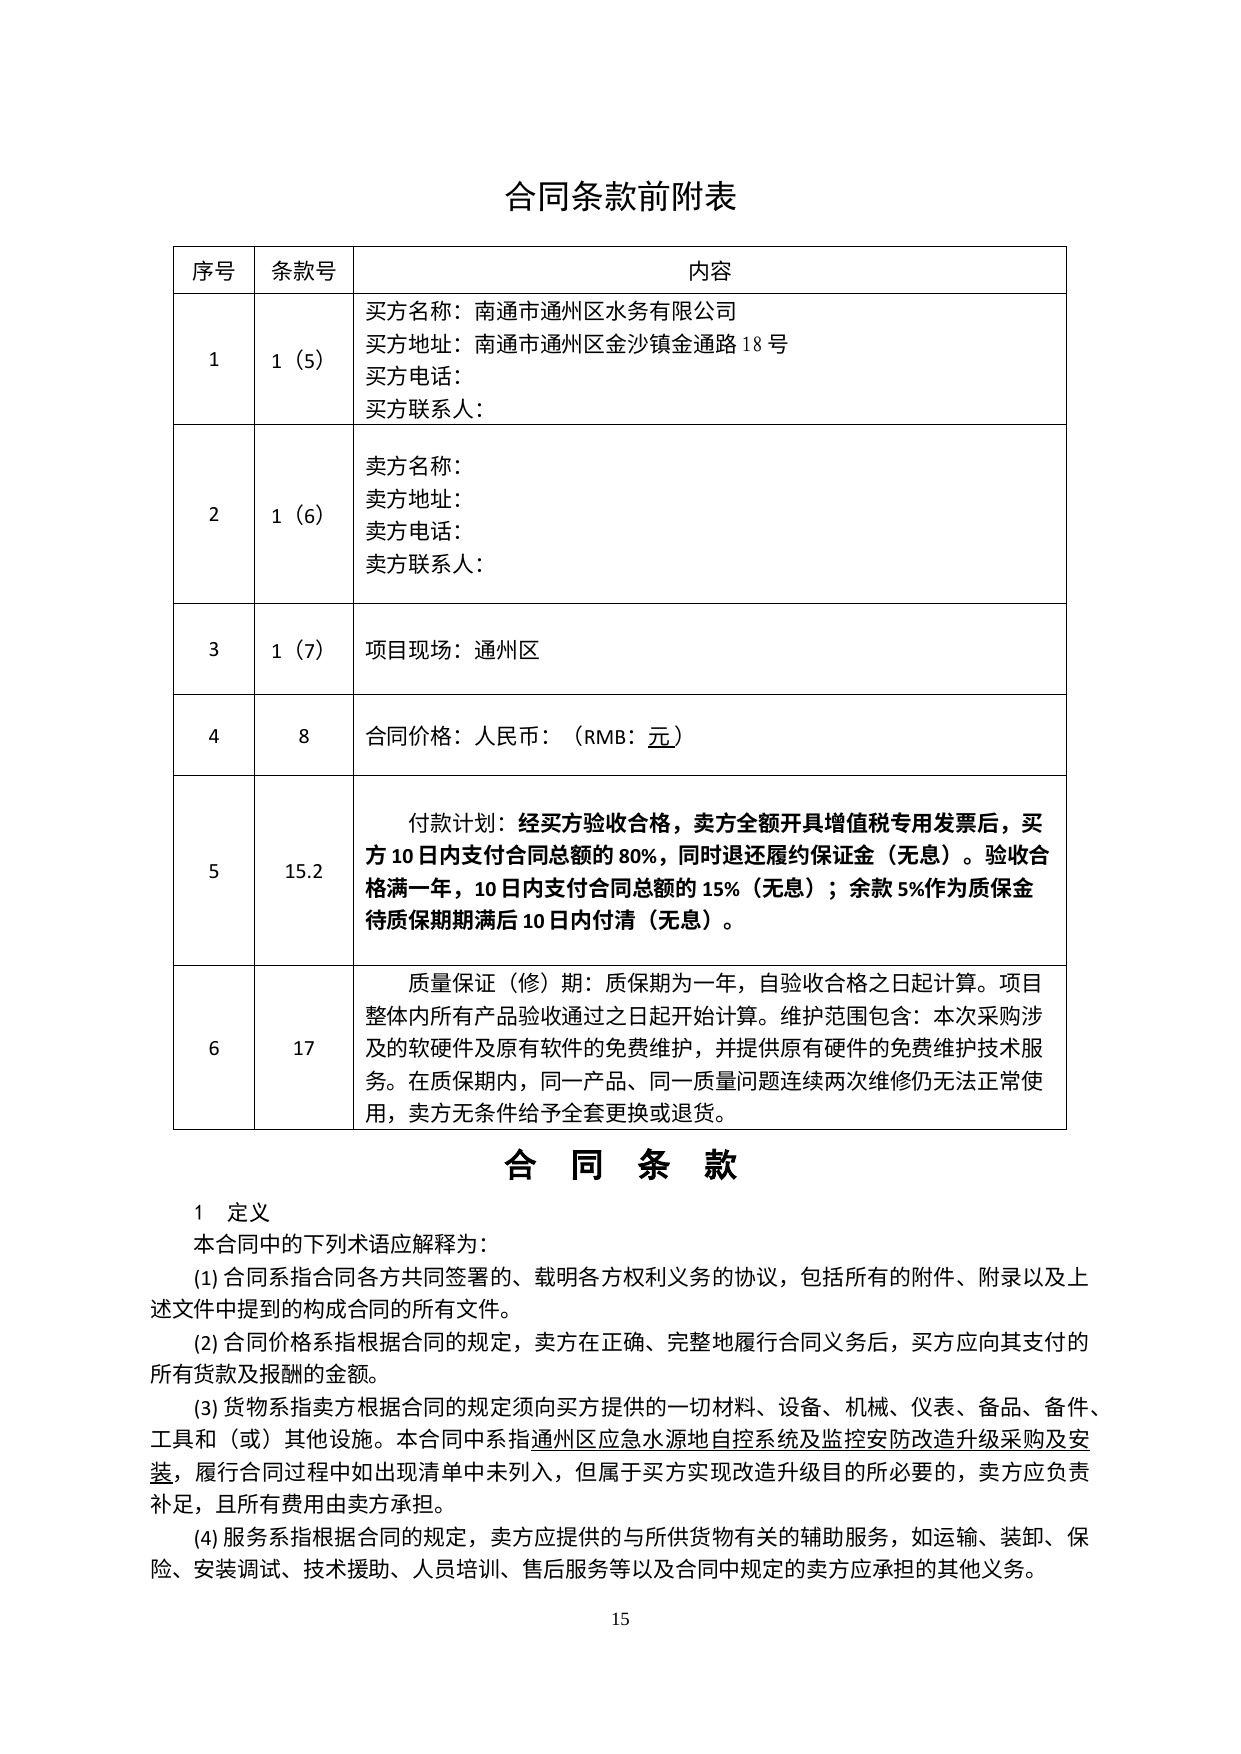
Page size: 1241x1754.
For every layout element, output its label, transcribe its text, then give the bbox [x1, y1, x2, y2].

table_cell 合同价格：人民币：（RMB：元 ） [354, 695, 1066, 775]
table_header 条款号 [255, 247, 353, 293]
table_cell 4 [174, 695, 254, 775]
table_cell 17 [255, 966, 353, 1128]
text (2) 合同价格系指根据合同的规定，卖方在正确、完整地履行合同义务后，买方应向其支付的所有货款及报酬的金额。 [150, 1324, 1090, 1389]
table_cell 15.2 [255, 776, 353, 965]
table_cell 1（5） [255, 294, 353, 424]
text (3) 货物系指卖方根据合同的规定须向买方提供的一切材料、设备、机械、仪表、备品、备件、工具和（或）其他设施。本合同中系指通州区应急水源地自控系统及监控安防改造升级采购及安装，履行合同过程中如出现清单中未列入，但属于买方实现改造升级目的所必要的，卖方应负责补足，且所有费用由卖方承担。 [150, 1389, 1090, 1519]
table_cell 1（6） [255, 425, 353, 602]
table_cell 8 [255, 695, 353, 775]
table_cell 项目现场：通州区 [354, 604, 1066, 694]
table_cell 付款计划：经买方验收合格，卖方全额开具增值税专用发票后，买方10日内支付合同总额的80%，同时退还履约保证金（无息）。验收合格满一年，10日内支付合同总额的15%（无息）；余款5%作为质保金待质保期期满后10日内付清（无息）。 [354, 776, 1066, 965]
table_cell 1（7） [255, 604, 353, 694]
table_cell 2 [174, 425, 254, 602]
table_cell 买方名称：南通市通州区水务有限公司 买方地址：南通市通州区金沙镇金通路18号 买方电话： 买方联系人： [354, 294, 1066, 424]
table_cell 6 [174, 966, 254, 1128]
table_cell 1 [174, 294, 254, 424]
text 1 定义 [150, 1194, 1090, 1227]
text 合 同 条 款 [150, 1129, 1090, 1194]
text (4) 服务系指根据合同的规定，卖方应提供的与所供货物有关的辅助服务，如运输、装卸、保险、安装调试、技术援助、人员培训、售后服务等以及合同中规定的卖方应承担的其他义务。 [150, 1519, 1090, 1584]
table_cell 卖方名称： 卖方地址： 卖方电话： 卖方联系人： [354, 425, 1066, 602]
table_cell 5 [174, 776, 254, 965]
table_cell 3 [174, 604, 254, 694]
table_header 内容 [354, 247, 1066, 293]
text 合同条款前附表 [150, 162, 1090, 227]
table_header 序号 [174, 247, 254, 293]
text 本合同中的下列术语应解释为： [150, 1227, 1090, 1259]
text (1) 合同系指合同各方共同签署的、载明各方权利义务的协议，包括所有的附件、附录以及上述文件中提到的构成合同的所有文件。 [150, 1259, 1090, 1324]
table_cell 质量保证（修）期：质保期为一年，自验收合格之日起计算。项目整体内所有产品验收通过之日起开始计算。维护范围包含：本次采购涉及的软硬件及原有软件的免费维护，并提供原有硬件的免费维护技术服务。在质保期内，同一产品、同一质量问题连续两次维修仍无法正常使用，卖方无条件给予全套更换或退货。 [354, 966, 1066, 1128]
